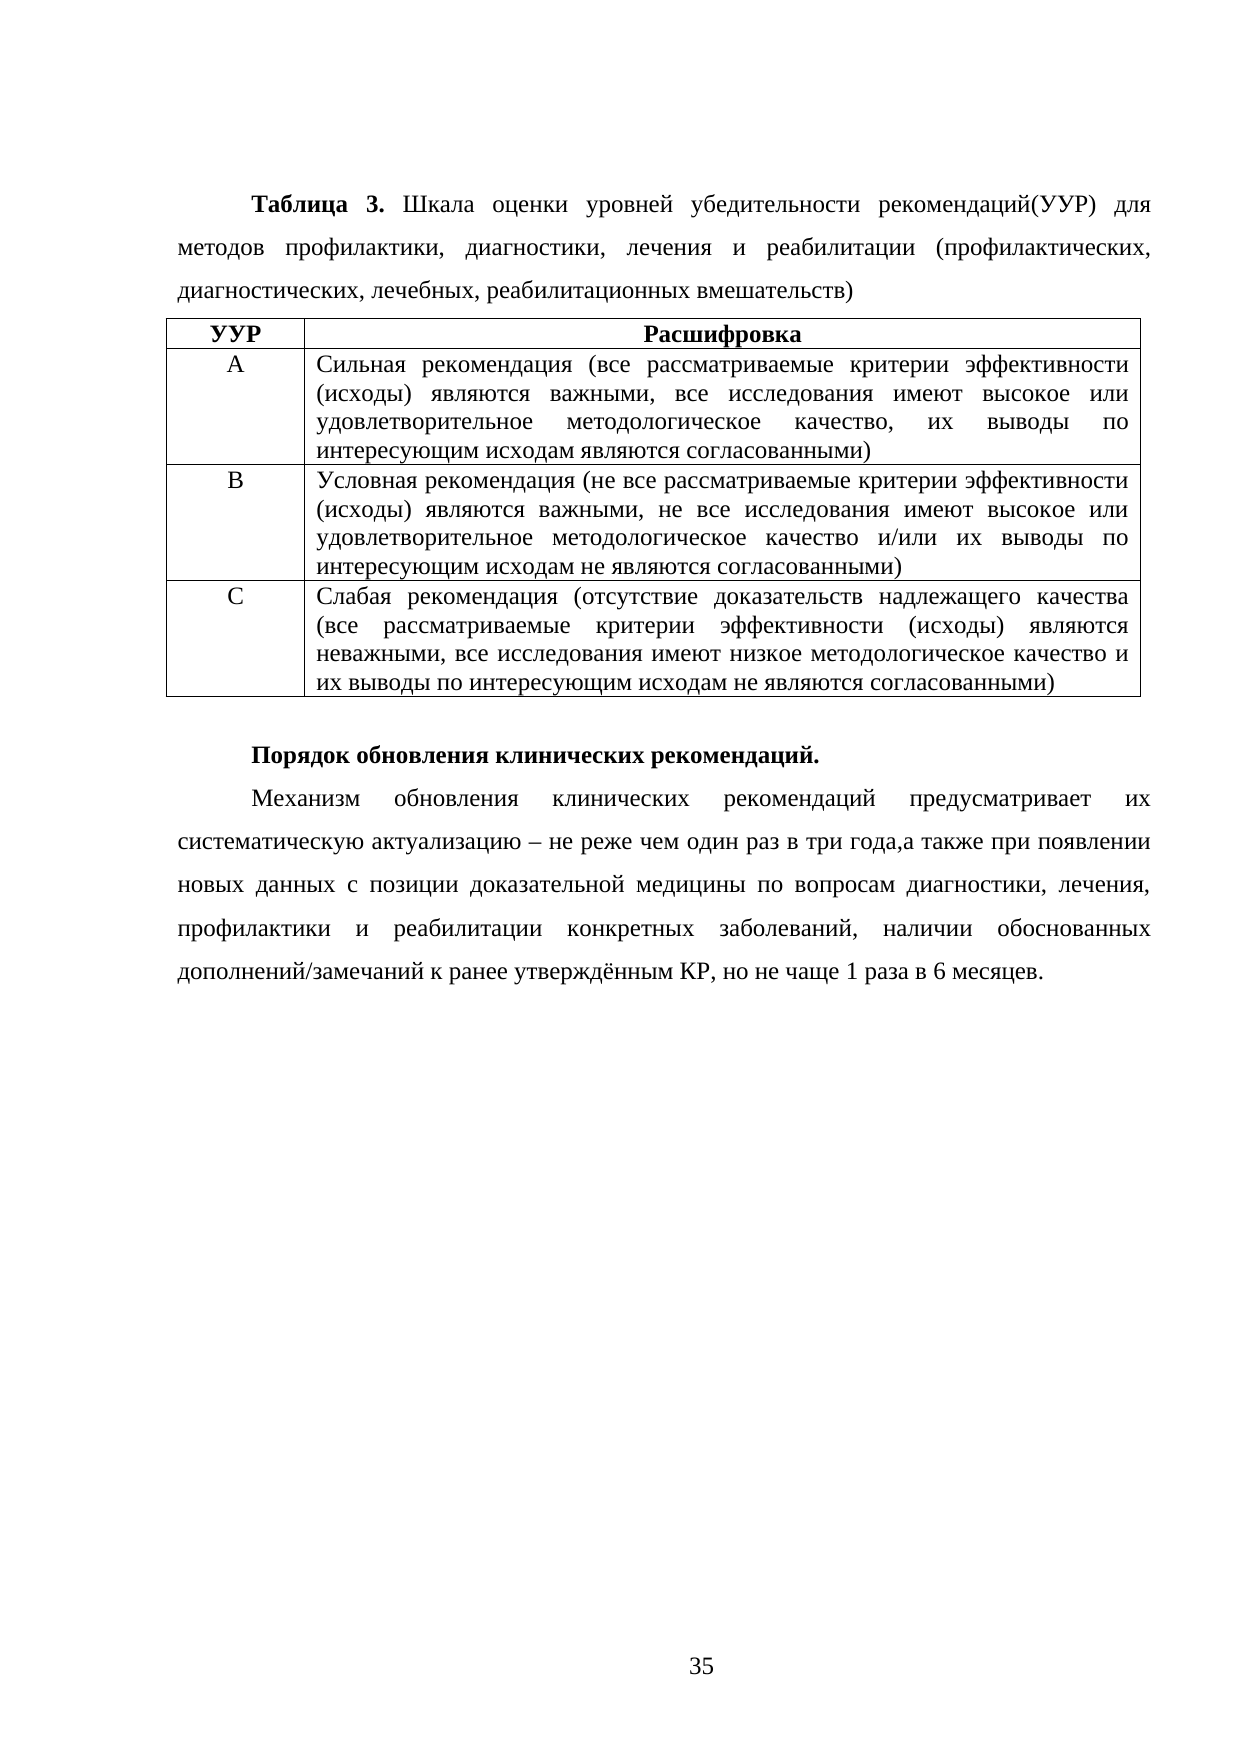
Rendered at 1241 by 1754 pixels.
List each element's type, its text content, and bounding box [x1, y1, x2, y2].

table_cell A [167, 349, 304, 464]
table_header УУР [167, 319, 304, 348]
table_cell Сильная рекомендация (все рассматриваемые критерии эффективности (исходы) являются важными, все исследования имеют высокое или удовлетворительное методологическое качество, их выводы по интересующим исходам являются согласованными) [305, 349, 1140, 464]
text Механизм обновления клинических рекомендаций предусматривает их систематическую актуализацию – не реже чем один раз в три года,а также при появлении новых данных с позиции доказательной медицины по вопросам диагностики, лечения, профилактики и реабилитации конкретных заболеваний, наличии обоснованных дополнений/замечаний к ранее утверждённым КР, но не чаще 1 раза в 6 месяцев. [177, 783, 1152, 984]
table_cell C [167, 581, 304, 696]
table_cell Слабая рекомендация (отсутствие доказательств надлежащего качества (все рассматриваемые критерии эффективности (исходы) являются неважными, все исследования имеют низкое методологическое качество и их выводы по интересующим исходам не являются согласованными) [305, 581, 1140, 696]
table_header Расшифровка [305, 319, 1140, 348]
text Порядок обновления клинических рекомендаций. [177, 740, 1152, 769]
table_cell Условная рекомендация (не все рассматриваемые критерии эффективности (исходы) являются важными, не все исследования имеют высокое или удовлетворительное методологическое качество и/или их выводы по интересующим исходам не являются согласованными) [305, 465, 1140, 580]
table_cell B [167, 465, 304, 580]
text Таблица 3. Шкала оценки уровней убедительности рекомендаций(УУР) для методов профилактики, диагностики, лечения и реабилитации (профилактических, диагностических, лечебных, реабилитационных вмешательств) [177, 189, 1152, 304]
